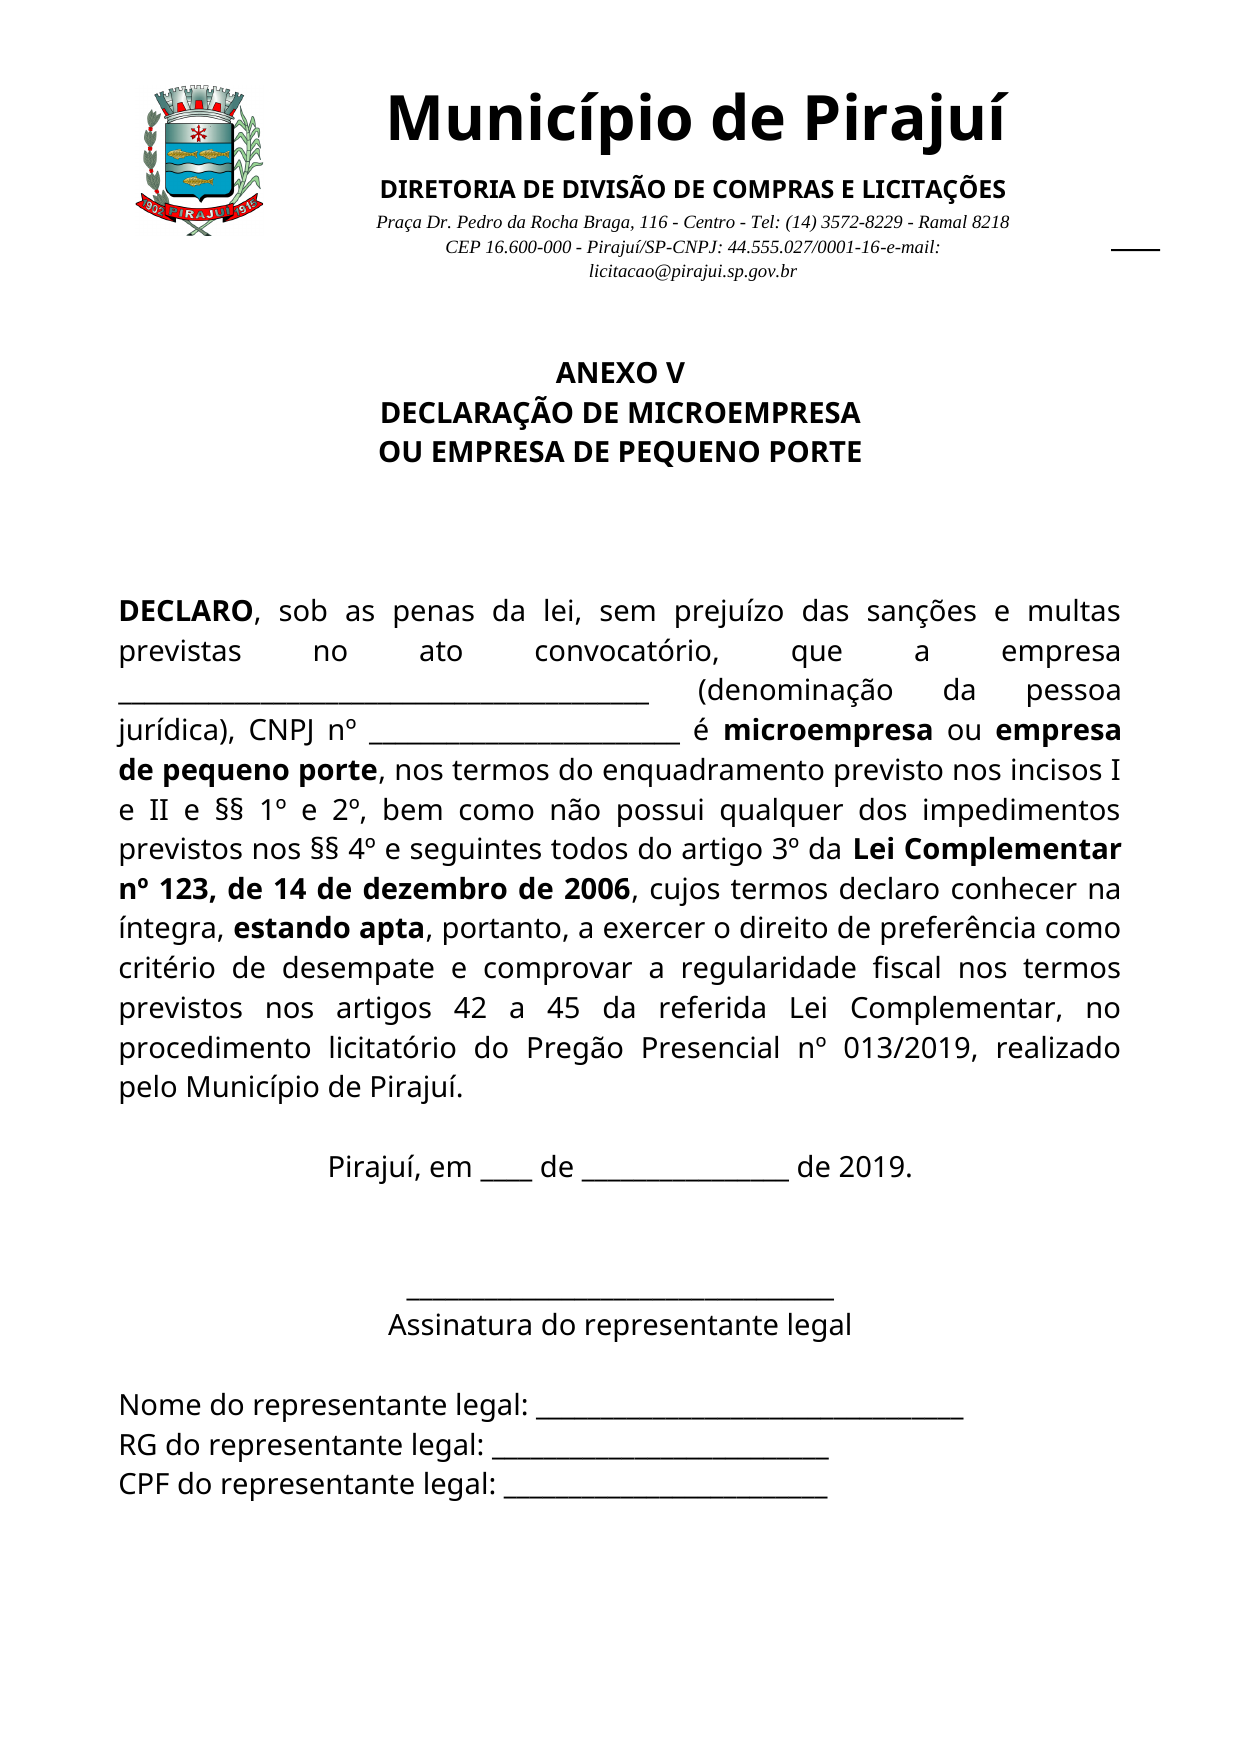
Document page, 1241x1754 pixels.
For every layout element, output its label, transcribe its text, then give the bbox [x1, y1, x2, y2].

text _________________________________ [118, 1265, 1122, 1305]
text Nome do representante legal: _________________________________ [118, 1384, 1122, 1424]
picture [135, 85, 264, 236]
text DECLARAÇÃO DE MICROEMPRESA [118, 392, 1122, 432]
text CPF do representante legal: _________________________ [118, 1463, 1122, 1503]
text DECLARO, sob as penas da lei, sem prejuízo das sanções e multas previstas no ato convocatório, que a empresa _________________________________________ (denominação da pessoa jurídica), CNPJ nº ________________________ é microempresa ou empresa de pequeno porte, nos termos do enquadramento previsto nos incisos I e II e §§ 1º e 2º, bem como não possui qualquer dos impedimentos previstos nos §§ 4º e seguintes todos do artigo 3º da Lei Complementar nº 123, de 14 de dezembro de 2006, cujos termos declaro conhecer na íntegra, estando apta, portanto, a exercer o direito de preferência como critério de desempate e comprovar a regularidade fiscal nos termos previstos nos artigos 42 a 45 da referida Lei Complementar, no procedimento licitatório do Pregão Presencial nº 013/2019, realizado pelo Município de Pirajuí. [118, 590, 1122, 1106]
text Pirajuí, em ____ de ________________ de 2019. [118, 1146, 1122, 1186]
text RG do representante legal: __________________________ [118, 1424, 1122, 1463]
text ANEXO V [118, 352, 1122, 392]
text OU EMPRESA DE PEQUENO PORTE [118, 432, 1122, 471]
text Assinatura do representante legal [118, 1305, 1122, 1344]
